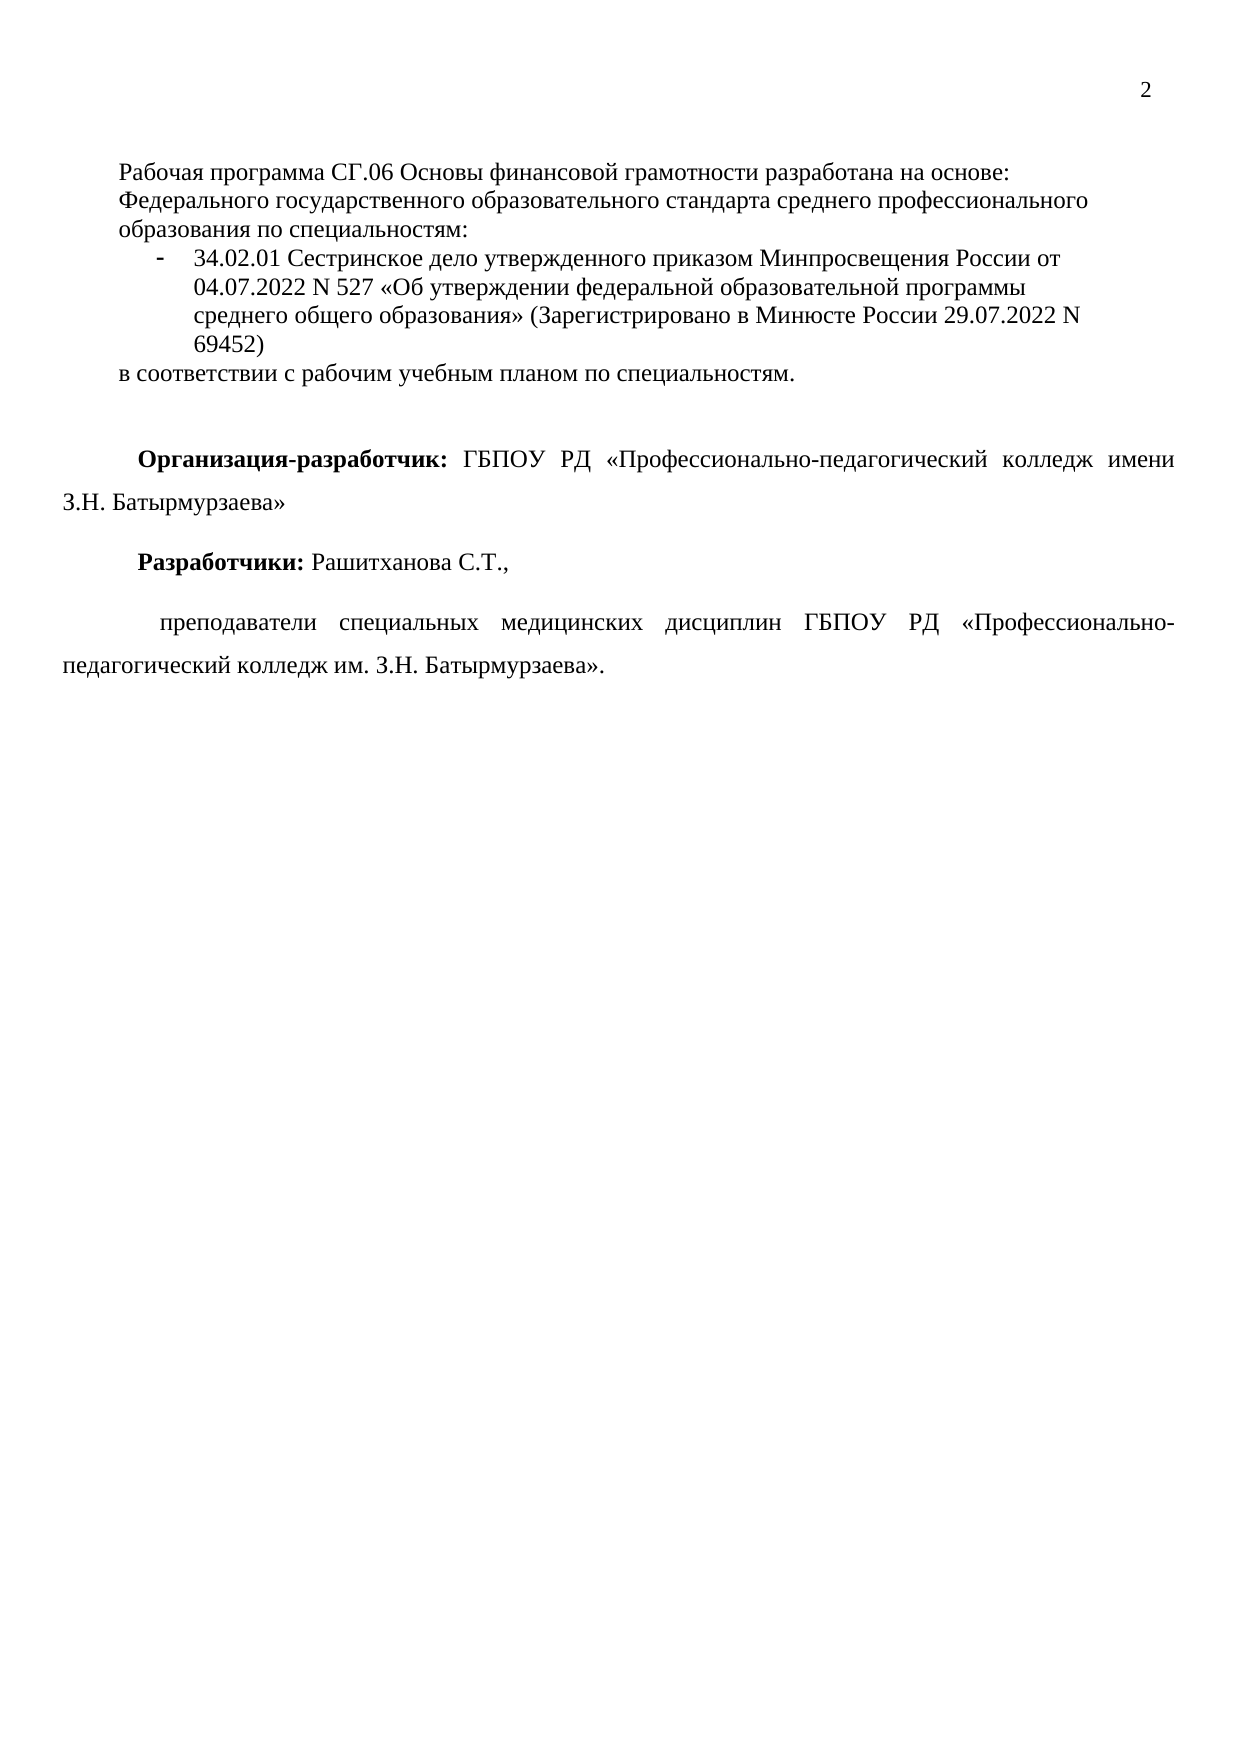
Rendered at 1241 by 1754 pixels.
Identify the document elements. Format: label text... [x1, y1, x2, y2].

list 34.02.01 Сестринское дело утвержденного приказом Минпросвещения России от 04.07.2022 N 527 «Об утверждении федеральной образовательной программы среднего общего образования» (Зарегистрировано в Минюсте России 29.07.2022 N 69452) [156, 243, 1127, 358]
text в соответствии с рабочим учебным планом по специальностям. [118, 358, 1176, 387]
text преподаватели специальных медицинских дисциплин ГБПОУ РД «Профессионально- педагогический колледж им. З.Н. Батырмурзаева». [62, 607, 1176, 679]
text Организация-разработчик: ГБПОУ РД «Профессионально-педагогический колледж имени З.Н. Батырмурзаева» [62, 444, 1176, 516]
text Рабочая программа СГ.06 Основы финансовой грамотности разработана на основе: Федерального государственного образовательного стандарта среднего профессионального образования по специальностям: [118, 157, 1090, 243]
text Разработчики: Рашитханова С.Т., [62, 547, 1176, 576]
